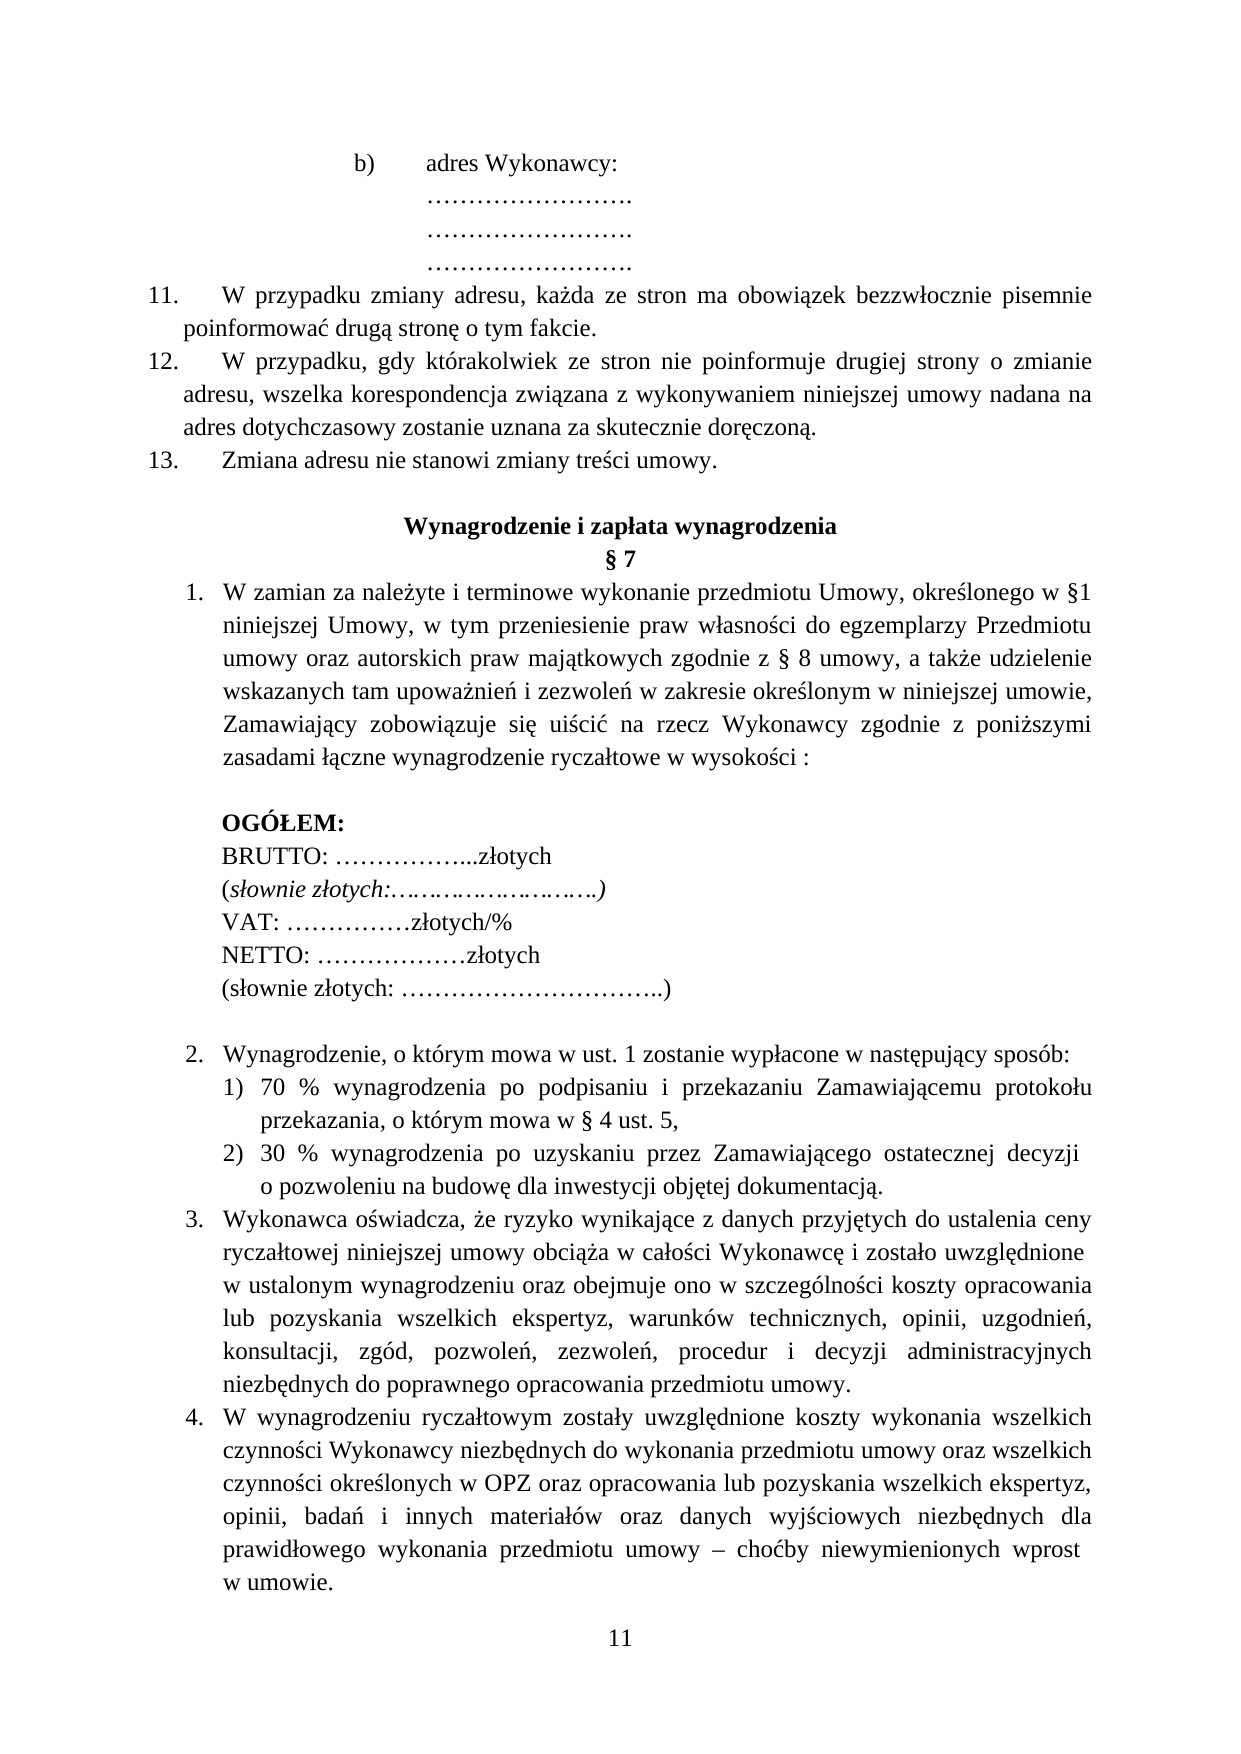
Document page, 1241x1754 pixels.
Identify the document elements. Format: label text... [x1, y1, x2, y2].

list 70 % wynagrodzenia po podpisaniu i przekazaniu Zamawiającemu protokołu przekazania, o którym mowa w § 4 ust. 5, [223, 1072, 1093, 1134]
text NETTO: ………………złotych [221, 940, 1093, 969]
list Wynagrodzenie, o którym mowa w ust. 1 zostanie wypłacone w następujący sposób: [185, 1039, 1093, 1068]
list W przypadku, gdy którakolwiek ze stron nie poinformuje drugiej strony o zmianie adresu, wszelka korespondencja związana z wykonywaniem niniejszej umowy nadana na adres dotychczasowy zostanie uznana za skutecznie doręczoną. [148, 346, 1093, 441]
list W przypadku zmiany adresu, każda ze stron ma obowiązek bezzwłocznie pisemnie poinformować drugą stronę o tym fakcie. [148, 280, 1093, 341]
text (słownie złotych: …………………………..) [221, 973, 1093, 1002]
list ……………………. [426, 214, 1093, 242]
text BRUTTO: ……………...złotych [221, 841, 1093, 870]
text (słownie złotych:……………………….) VAT: ……………złotych/% [221, 874, 1093, 936]
list 30 % wynagrodzenia po uzyskaniu przez Zamawiającego ostatecznej decyzji o pozwoleniu na budowę dla inwestycji objętej dokumentacją. [223, 1138, 1093, 1200]
list W zamian za należyte i terminowe wykonanie przedmiotu Umowy, określonego w §1 niniejszej Umowy, w tym przeniesienie praw własności do egzemplarzy Przedmiotu umowy oraz autorskich praw majątkowych zgodnie z § 8 umowy, a także udzielenie wskazanych tam upoważnień i zezwoleń w zakresie określonym w niniejszej umowie, Zamawiający zobowiązuje się uiścić na rzecz Wykonawcy zgodnie z poniższymi zasadami łączne wynagrodzenie ryczałtowe w wysokości : [185, 577, 1093, 771]
list Zmiana adresu nie stanowi zmiany treści umowy. [148, 445, 1093, 473]
text § 7 [148, 544, 1093, 573]
list ……………………. [426, 247, 1093, 275]
text OGÓŁEM: [221, 808, 1093, 837]
list adres Wykonawcy: [354, 148, 1093, 176]
text Wynagrodzenie i zapłata wynagrodzenia [148, 511, 1093, 539]
list ……………………. [426, 181, 1093, 209]
list W wynagrodzeniu ryczałtowym zostały uwzględnione koszty wykonania wszelkich czynności Wykonawcy niezbędnych do wykonania przedmiotu umowy oraz wszelkich czynności określonych w OPZ oraz opracowania lub pozyskania wszelkich ekspertyz, opinii, badań i innych materiałów oraz danych wyjściowych niezbędnych dla prawidłowego wykonania przedmiotu umowy – choćby niewymienionych wprost w umowie. [185, 1402, 1093, 1596]
list Wykonawca oświadcza, że ryzyko wynikające z danych przyjętych do ustalenia ceny ryczałtowej niniejszej umowy obciąża w całości Wykonawcę i zostało uwzględnione w ustalonym wynagrodzeniu oraz obejmuje ono w szczególności koszty opracowania lub pozyskania wszelkich ekspertyz, warunków technicznych, opinii, uzgodnień, konsultacji, zgód, pozwoleń, zezwoleń, procedur i decyzji administracyjnych niezbędnych do poprawnego opracowania przedmiotu umowy. [185, 1204, 1093, 1398]
